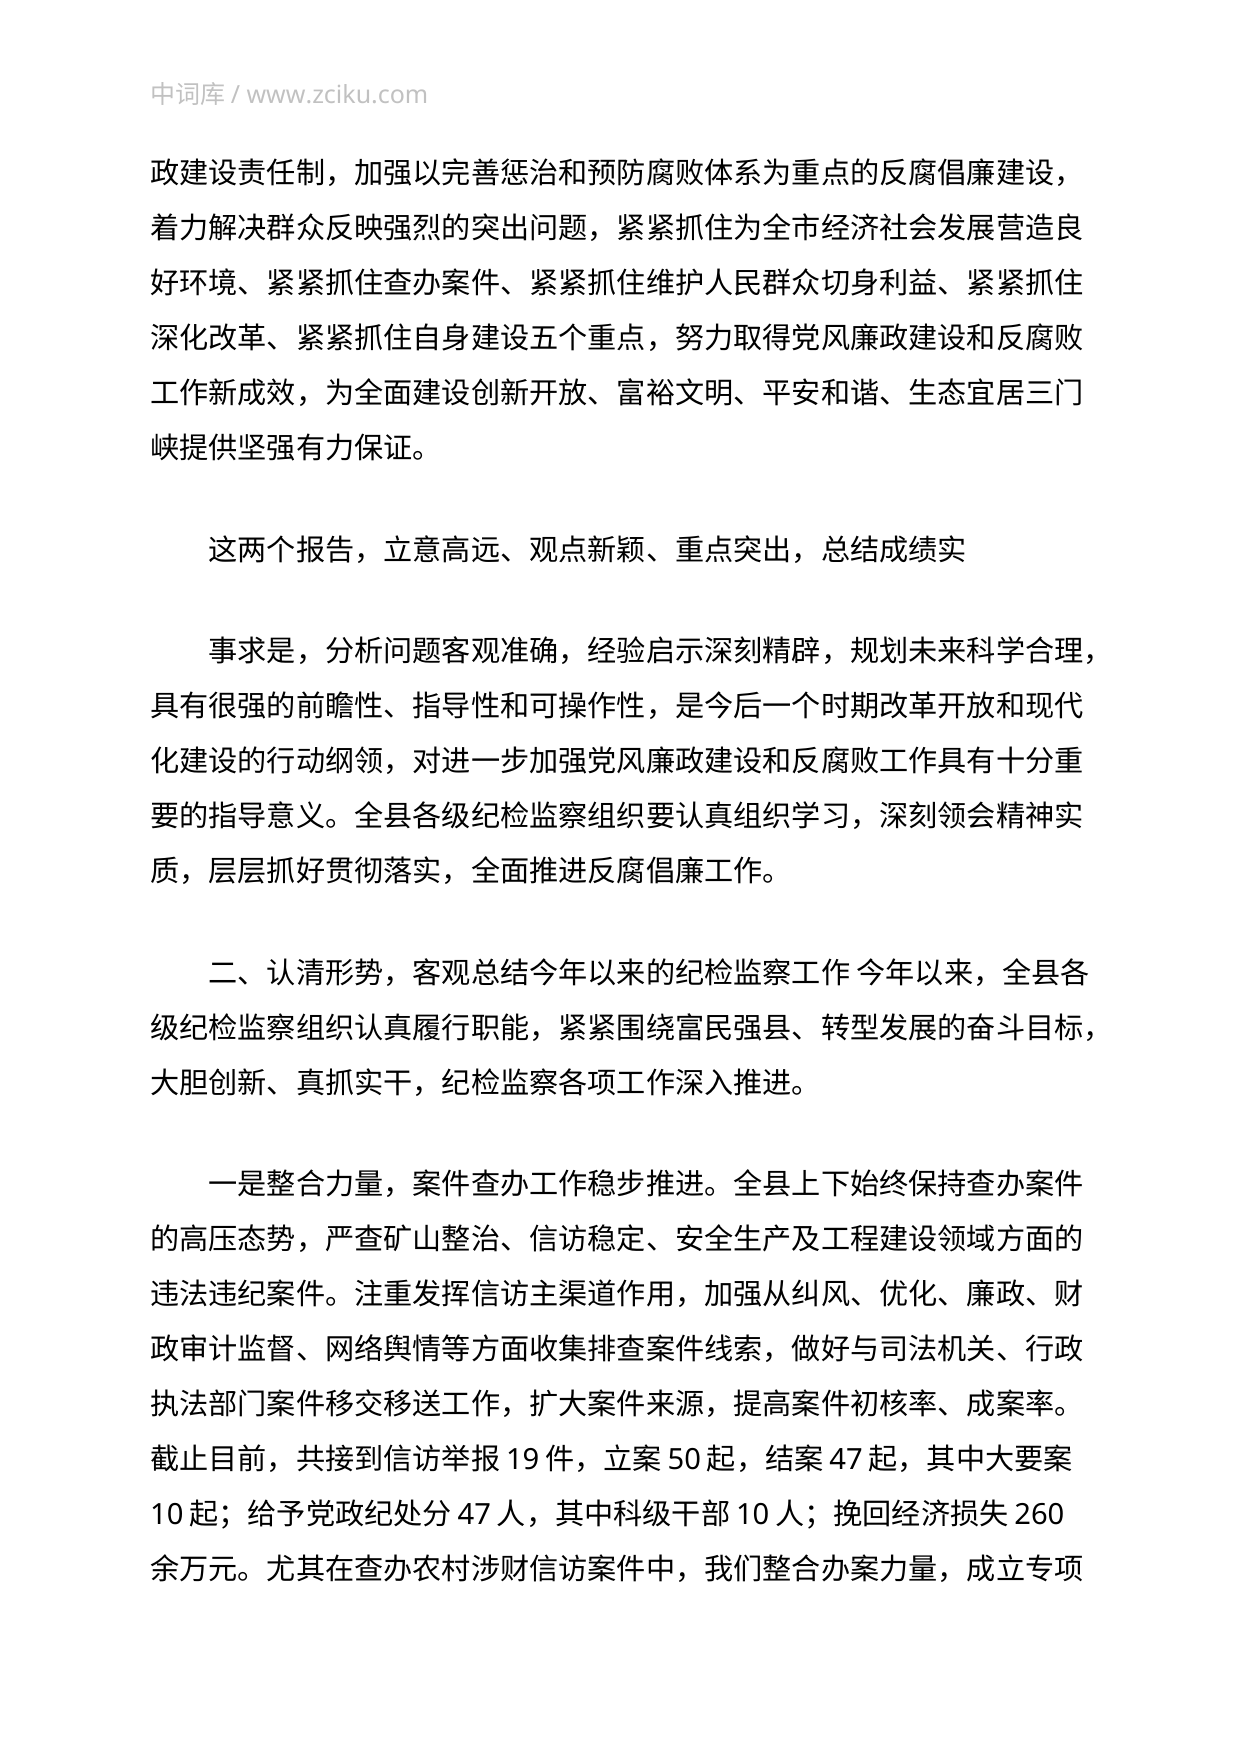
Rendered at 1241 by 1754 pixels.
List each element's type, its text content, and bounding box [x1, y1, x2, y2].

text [150, 1161, 1090, 1588]
text 二、认清形势，客观总结今年以来的纪检监察工作 今年以来，全县各级纪检监察组织认真履行职能，紧紧围绕富民强县、转型发展的奋斗目标，大胆创新、真抓实干，纪检监察各项工作深入推进。 [150, 949, 1090, 1101]
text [150, 150, 1090, 467]
text 事求是，分析问题客观准确，经验启示深刻精辟，规划未来科学合理，具有很强的前瞻性、指导性和可操作性，是今后一个时期改革开放和现代化建设的行动纲领，对进一步加强党风廉政建设和反腐败工作具有十分重要的指导意义。全县各级纪检监察组织要认真组织学习，深刻领会精神实质，层层抓好贯彻落实，全面推进反腐倡廉工作。 [150, 628, 1090, 890]
text 这两个报告，立意高远、观点新颖、重点突出，总结成绩实 [150, 526, 1090, 568]
